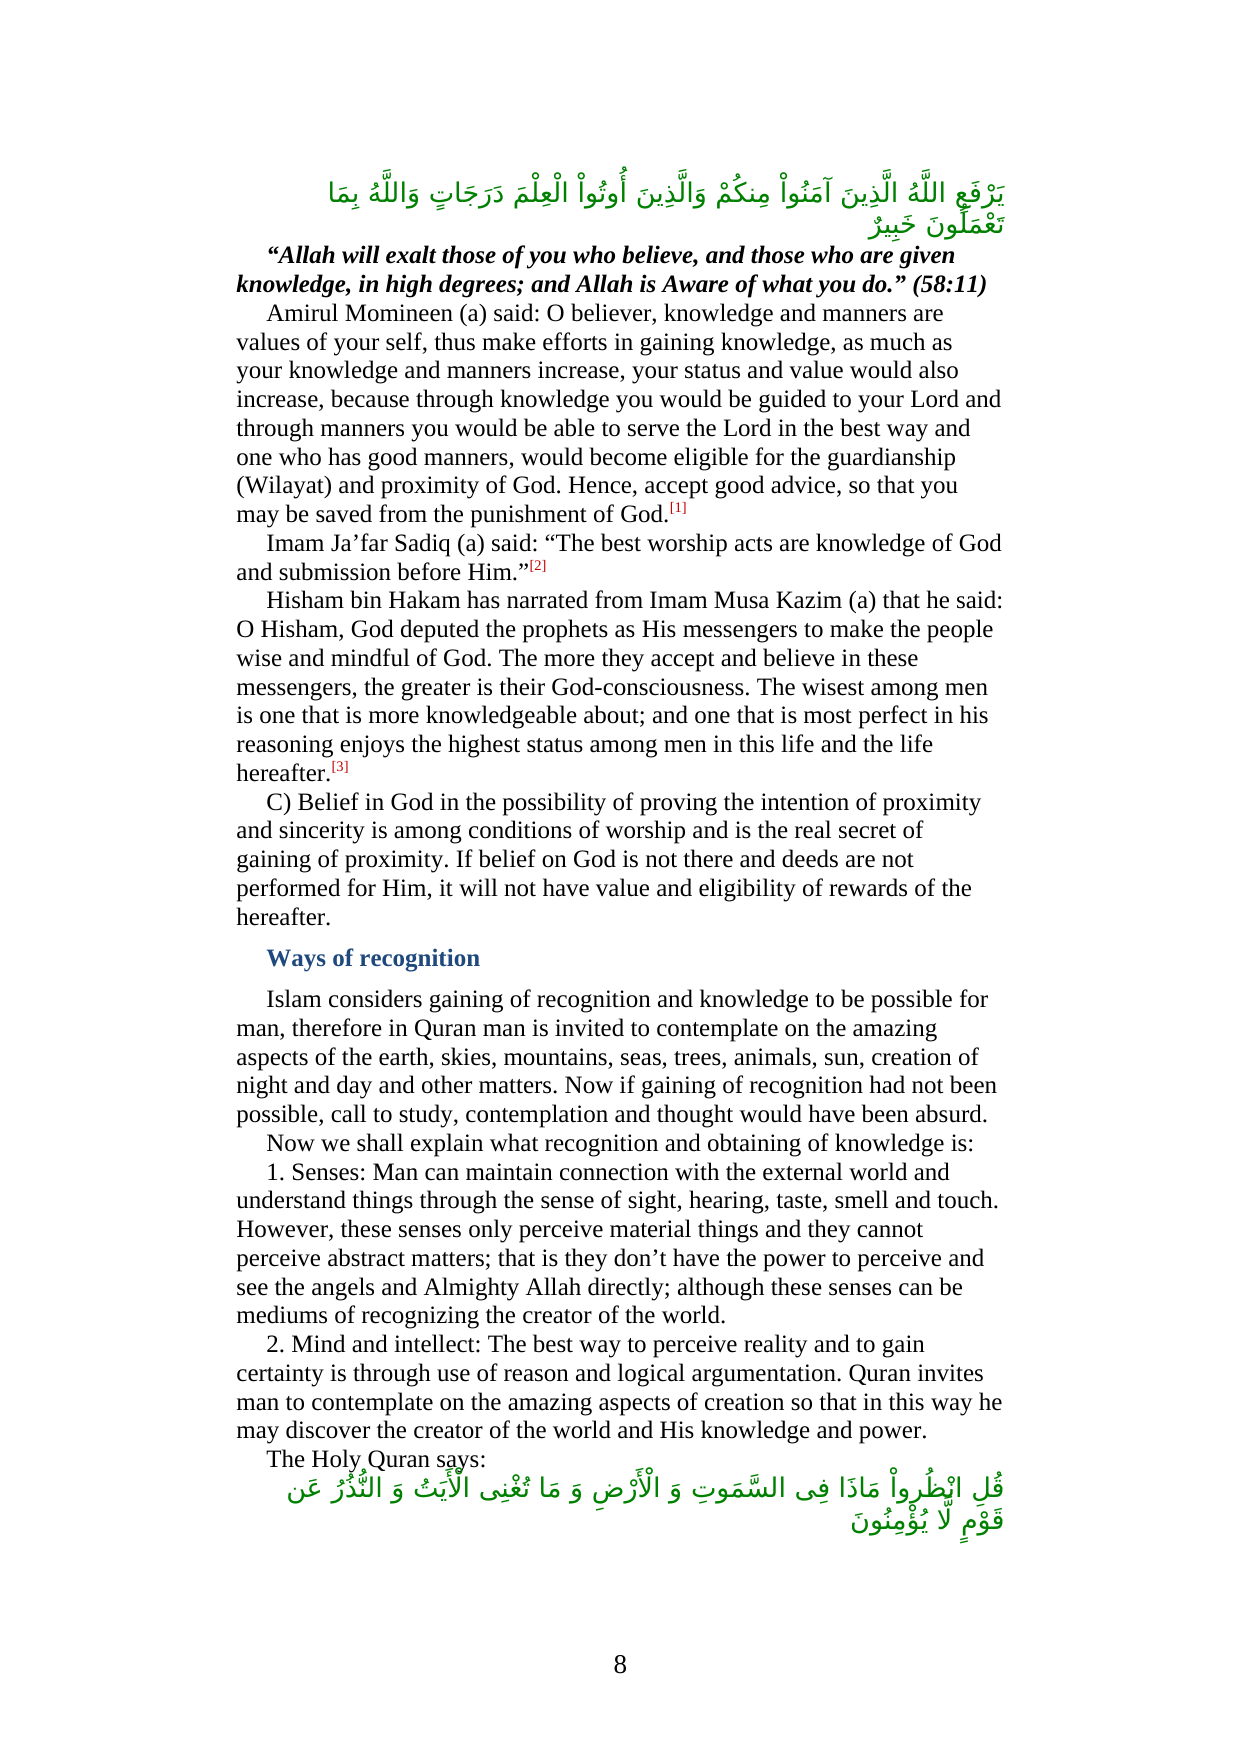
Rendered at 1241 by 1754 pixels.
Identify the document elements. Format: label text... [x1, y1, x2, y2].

text C) Belief in God in the possibility of proving the intention of proximity and sincerity is among conditions of worship and is the real secret of gaining of proximity. If belief on God is not there and deeds are not performed for Him, it will not have value and eligibility of rewards of the hereafter. [236, 787, 1004, 930]
text 1. Senses: Man can maintain connection with the external world and understand things through the sense of sight, hearing, taste, smell and touch. However, these senses only perceive material things and they cannot perceive abstract matters; that is they don’t have the power to perceive and see the angels and Almighty Allah directly; although these senses can be mediums of recognizing the creator of the world. [236, 1157, 1004, 1329]
text “Allah will exalt those of you who believe, and those who are given knowledge, in high degrees; and Allah is Aware of what you do.” (58:11) [236, 240, 1004, 298]
text The Holy Quran says: [236, 1444, 1004, 1473]
text Now we shall explain what recognition and obtaining of knowledge is: [236, 1128, 1004, 1157]
text Hisham bin Hakam has narrated from Imam Musa Kazim (a) that he said: O Hisham, God deputed the prophets as His messengers to make the people wise and mindful of God. The more they accept and believe in these messengers, the greater is their God-consciousness. The wisest among men is one that is more knowledgeable about; and one that is most perfect in his reasoning enjoys the highest status among men in this life and the life hereafter.[3] [236, 585, 1004, 787]
subtitle Ways of recognition [236, 943, 1004, 972]
text Islam considers gaining of recognition and knowledge to be possible for man, therefore in Quran man is invited to contemplate on the amazing aspects of the earth, skies, mountains, seas, trees, animals, sun, creation of night and day and other matters. Now if gaining of recognition had not been possible, call to study, contemplation and thought would have been absurd. [236, 984, 1004, 1128]
text 2. Mind and intellect: The best way to perceive reality and to gain certainty is through use of reason and logical argumentation. Quran invites man to contemplate on the amazing aspects of creation so that in this way he may discover the creator of the world and His knowledge and power. [236, 1329, 1004, 1444]
text Imam Ja’far Sadiq (a) said: “The best worship acts are knowledge of God and submission before Him.”[2] [236, 528, 1004, 585]
text قُلِ انْظُرواْ مَاذَا فِى السَّمَوتِ وَ الْأَرْضِ وَ مَا تُغْنِى الْأَيَتُ وَ النُّذُرُ عَن قَوْمٍ لَّا يُؤْمِنُونَ‏ [236, 1473, 1004, 1536]
text Amirul Momineen (a) said: O believer, knowledge and manners are values of your self, thus make efforts in gaining knowledge, as much as your knowledge and manners increase, your status and value would also increase, because through knowledge you would be guided to your Lord and through manners you would be able to serve the Lord in the best way and one who has good manners, would become eligible for the guardianship (Wilayat) and proximity of God. Hence, accept good advice, so that you may be saved from the punishment of God.[1] [236, 298, 1004, 528]
text يَرْفَعِ اللَّهُ الَّذِينَ آمَنُواْ مِنكُمْ وَالَّذِينَ أُوتُواْ الْعِلْمَ دَرَجَاتٍ وَاللَّهُ بِمَا تَعْمَلُونَ خَبِيرٌ [236, 177, 1004, 240]
